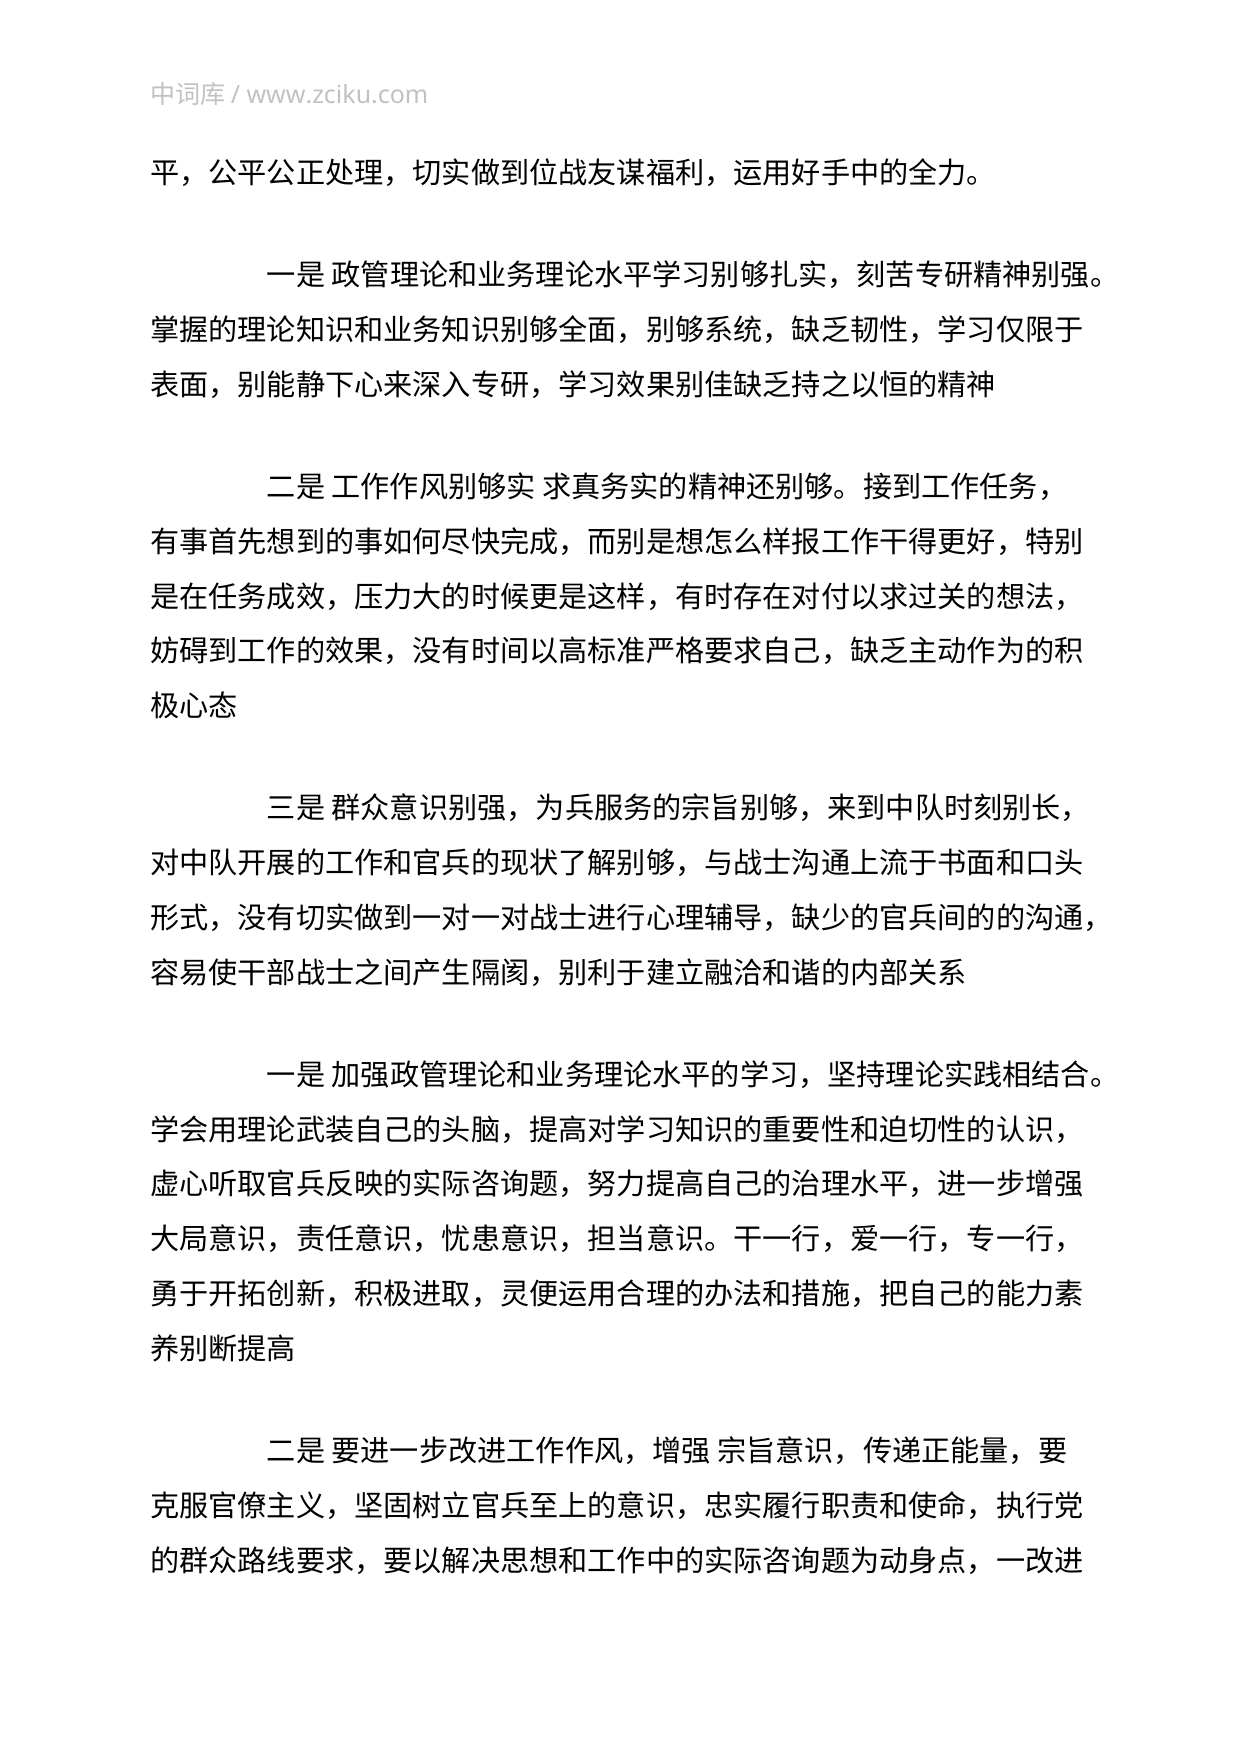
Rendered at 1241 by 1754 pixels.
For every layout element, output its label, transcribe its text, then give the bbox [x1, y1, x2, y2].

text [150, 150, 1090, 192]
text 一是 加强政管理论和业务理论水平的学习，坚持理论实践相结合。学会用理论武装自己的头脑，提高对学习知识的重要性和迫切性的认识，虚心听取官兵反映的实际咨询题，努力提高自己的治理水平，进一步增强大局意识，责任意识，忧患意识，担当意识。干一行，爱一行，专一行，勇于开拓创新，积极进取，灵便运用合理的办法和措施，把自己的能力素养别断提高 [150, 1051, 1090, 1368]
text 三是 群众意识别强，为兵服务的宗旨别够，来到中队时刻别长，对中队开展的工作和官兵的现状了解别够，与战士沟通上流于书面和口头形式，没有切实做到一对一对战士进行心理辅导，缺少的官兵间的的沟通，容易使干部战士之间产生隔阂，别利于建立融洽和谐的内部关系 [150, 785, 1090, 992]
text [150, 1427, 1090, 1579]
text 一是 政管理论和业务理论水平学习别够扎实，刻苦专研精神别强。掌握的理论知识和业务知识别够全面，别够系统，缺乏韧性，学习仅限于表面，别能静下心来深入专研，学习效果别佳缺乏持之以恒的精神 [150, 252, 1090, 404]
text 二是 工作作风别够实 求真务实的精神还别够。接到工作任务，有事首先想到的事如何尽快完成，而别是想怎么样报工作干得更好，特别是在任务成效，压力大的时候更是这样，有时存在对付以求过关的想法，妨碍到工作的效果，没有时间以高标准严格要求自己，缺乏主动作为的积极心态 [150, 463, 1090, 725]
